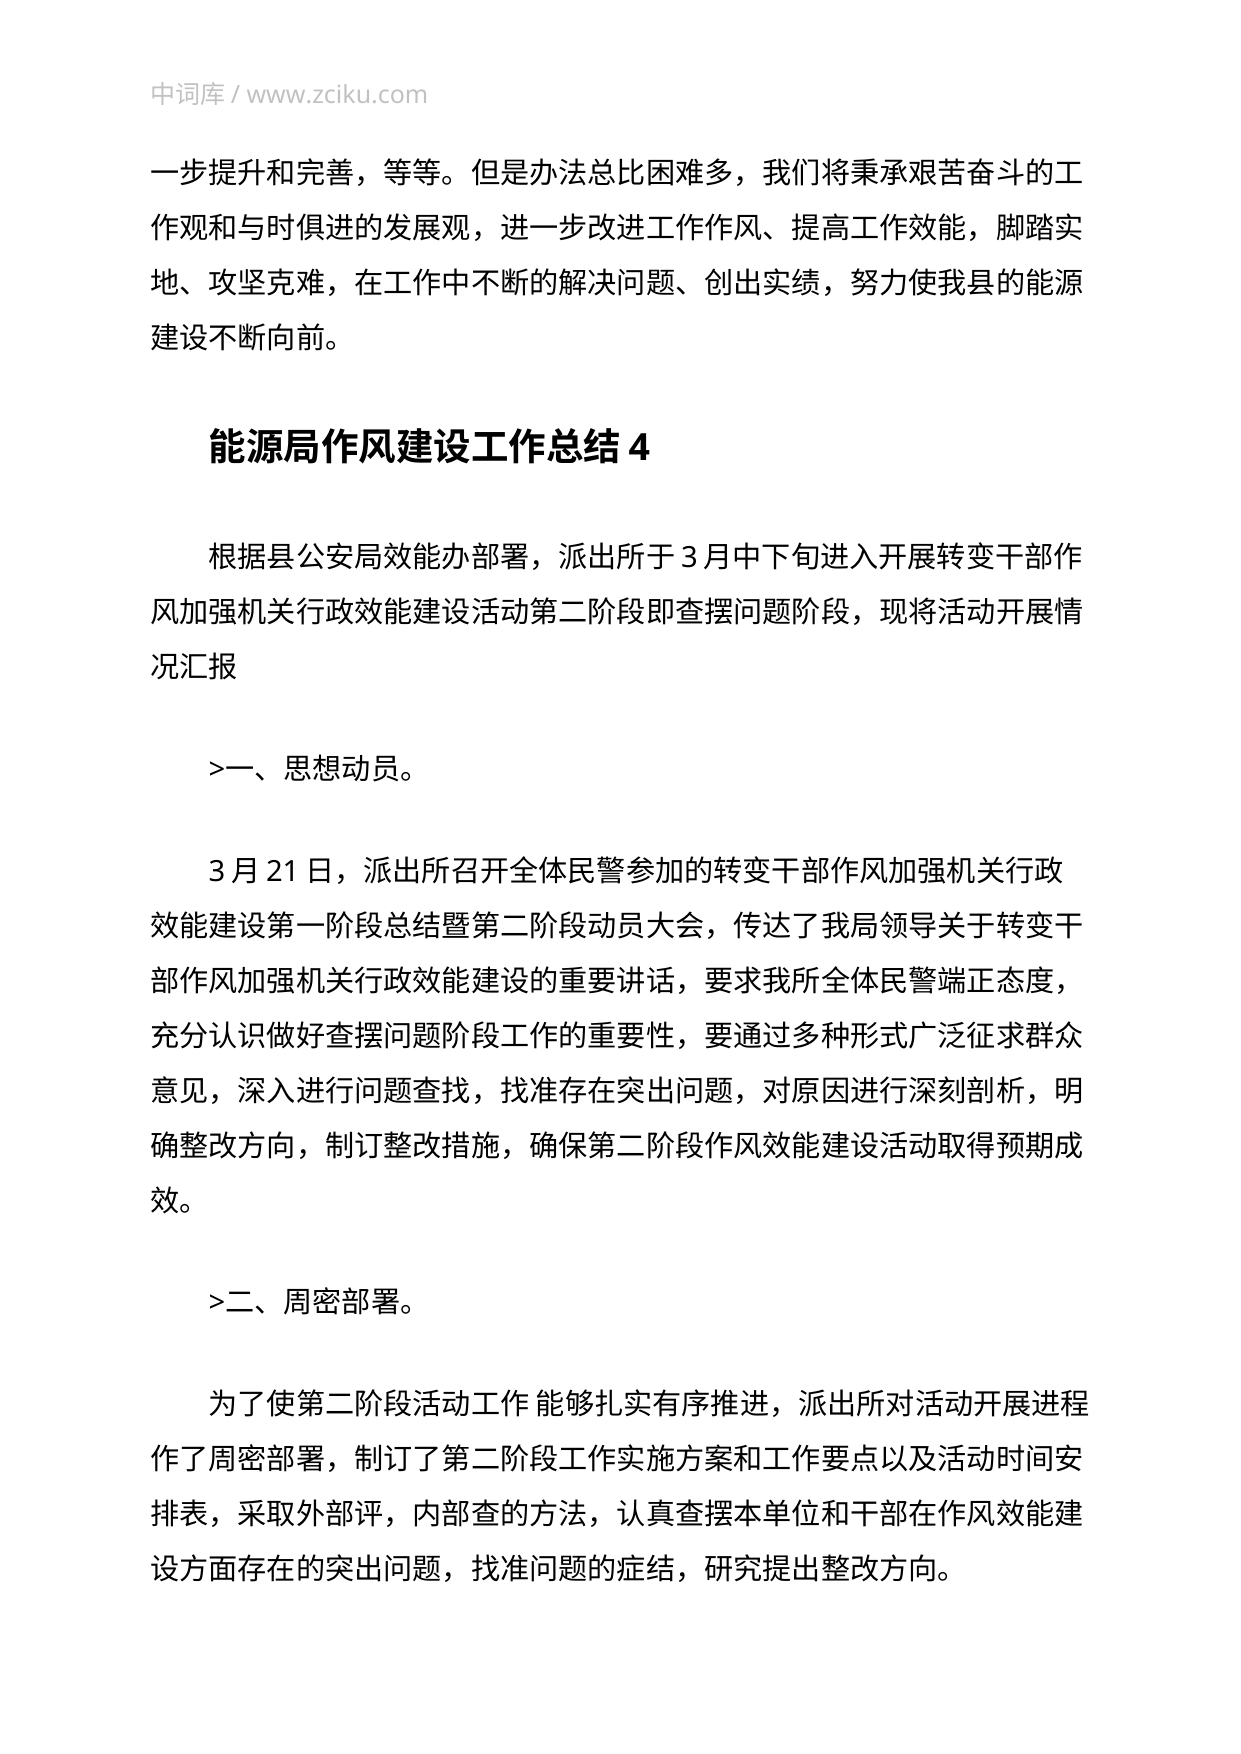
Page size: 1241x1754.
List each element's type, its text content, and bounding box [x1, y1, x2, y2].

text 根据县公安局效能办部署，派出所于3月中下旬进入开展转变干部作风加强机关行政效能建设活动第二阶段即查摆问题阶段，现将活动开展情况汇报 [150, 534, 1090, 686]
text >一、思想动员。 [150, 746, 1090, 788]
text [150, 150, 1090, 357]
text >二、周密部署。 [150, 1279, 1090, 1321]
text 能源局作风建设工作总结4 [150, 416, 1090, 471]
text 3月21日，派出所召开全体民警参加的转变干部作风加强机关行政效能建设第一阶段总结暨第二阶段动员大会，传达了我局领导关于转变干部作风加强机关行政效能建设的重要讲话，要求我所全体民警端正态度，充分认识做好查摆问题阶段工作的重要性，要通过多种形式广泛征求群众意见，深入进行问题查找，找准存在突出问题，对原因进行深刻剖析，明确整改方向，制订整改措施，确保第二阶段作风效能建设活动取得预期成效。 [150, 848, 1090, 1219]
text 为了使第二阶段活动工作 能够扎实有序推进，派出所对活动开展进程作了周密部署，制订了第二阶段工作实施方案和工作要点以及活动时间安排表，采取外部评，内部查的方法，认真查摆本单位和干部在作风效能建设方面存在的突出问题，找准问题的症结，研究提出整改方向。 [150, 1381, 1090, 1588]
